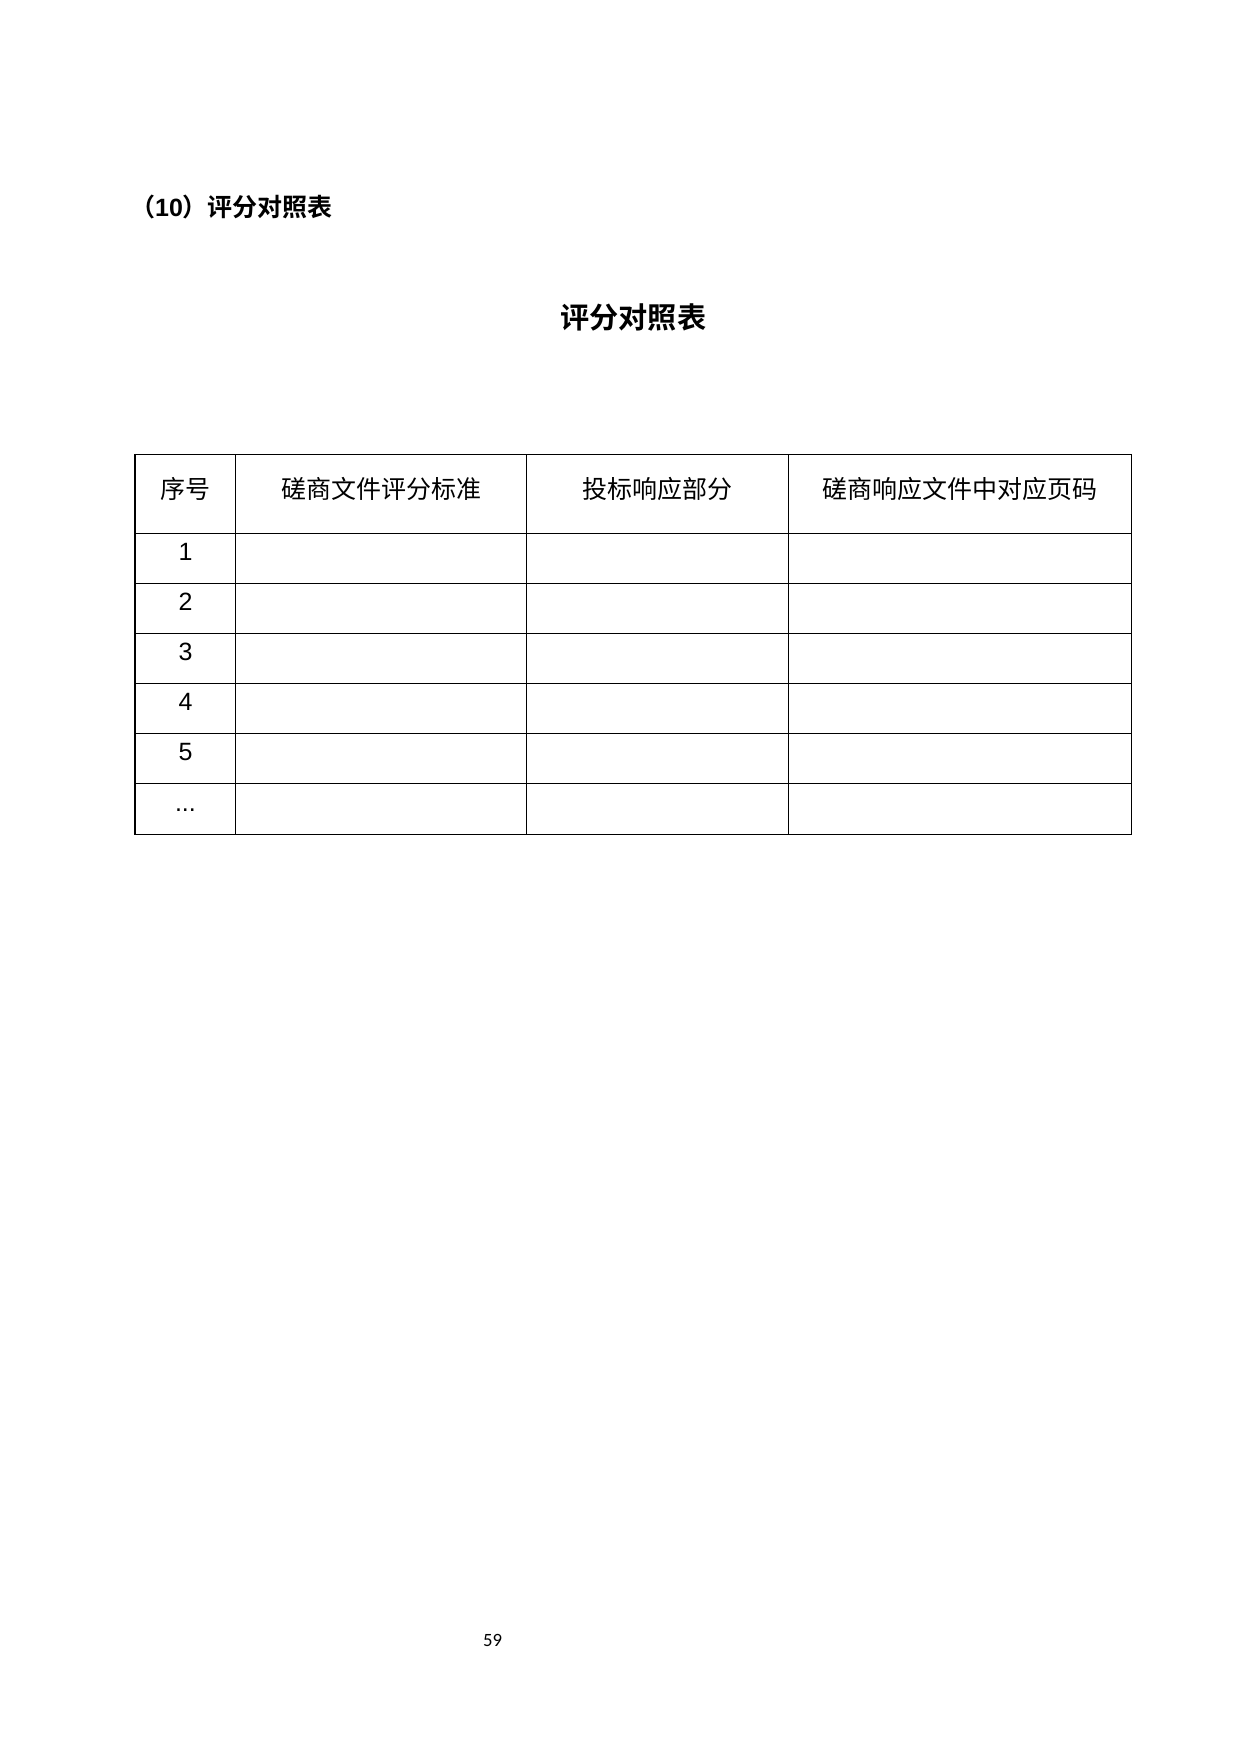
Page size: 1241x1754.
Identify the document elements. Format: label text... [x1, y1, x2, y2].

table_cell [789, 784, 1131, 833]
text 评分对照表 [130, 283, 1136, 348]
table_cell [527, 634, 788, 682]
table_cell [527, 684, 788, 732]
table_header 磋商响应文件中对应页码 [789, 455, 1131, 532]
subtitle （10）评分对照表 [130, 173, 1136, 238]
table_cell 3 [136, 634, 235, 682]
table_cell [236, 634, 526, 682]
table_cell 4 [136, 684, 235, 732]
table_cell 5 [136, 734, 235, 782]
table_cell [789, 684, 1131, 732]
table_cell [789, 734, 1131, 782]
table_cell [789, 584, 1131, 632]
table_cell [236, 784, 526, 833]
table_header 投标响应部分 [527, 455, 788, 532]
table_cell [236, 684, 526, 732]
table_cell [236, 734, 526, 782]
table_cell [789, 634, 1131, 682]
table_cell [527, 534, 788, 582]
table_cell [527, 734, 788, 782]
table_cell 1 [136, 534, 235, 582]
table_cell [527, 584, 788, 632]
table_cell ... [136, 784, 235, 833]
table_cell 2 [136, 584, 235, 632]
table_header 磋商文件评分标准 [236, 455, 526, 532]
table_cell [236, 534, 526, 582]
table_header 序号 [136, 455, 235, 532]
table_cell [527, 784, 788, 833]
table_cell [789, 534, 1131, 582]
table_cell [236, 584, 526, 632]
